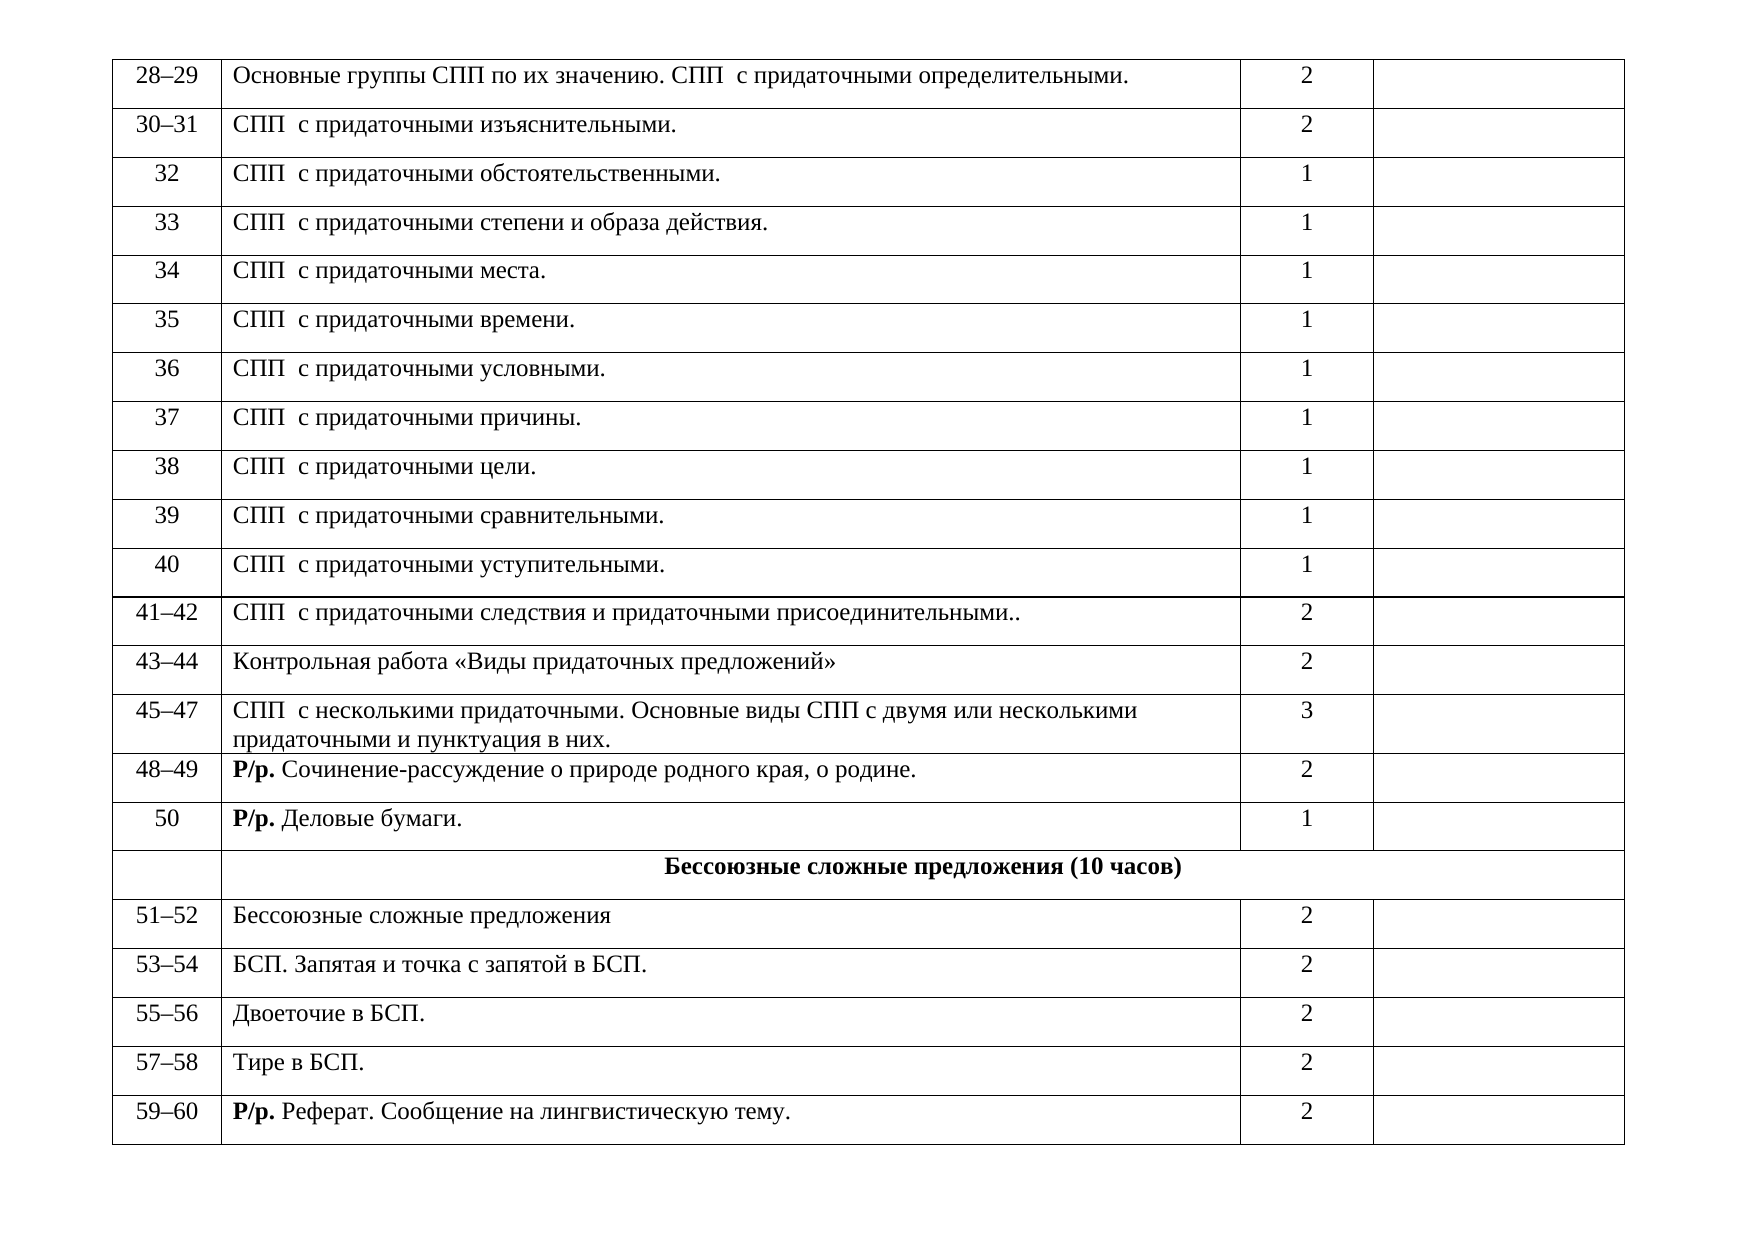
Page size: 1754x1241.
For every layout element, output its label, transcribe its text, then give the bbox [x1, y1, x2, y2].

table_cell [1374, 256, 1624, 303]
table_cell СПП с придаточными цели. [222, 451, 1240, 499]
table_cell СПП с придаточными изъяснительными. [222, 109, 1240, 157]
table_cell [1374, 646, 1624, 694]
table_cell 53–54 [113, 949, 221, 997]
table_cell 28–29 [113, 60, 221, 108]
table_cell 55–56 [113, 998, 221, 1046]
table_cell СПП с придаточными степени и образа действия. [222, 207, 1240, 254]
table_cell 1 [1241, 158, 1373, 206]
table_cell 1 [1241, 451, 1373, 499]
table_cell Двоеточие в БСП. [222, 998, 1240, 1046]
table_cell 2 [1241, 1047, 1373, 1095]
table_cell [1374, 598, 1624, 645]
table_cell 43–44 [113, 646, 221, 694]
table_cell 2 [1241, 998, 1373, 1046]
table_cell 34 [113, 256, 221, 303]
table_cell 41–42 [113, 598, 221, 645]
table_cell [1374, 207, 1624, 254]
table_cell СПП с придаточными уступительными. [222, 549, 1240, 596]
table_cell [1374, 109, 1624, 157]
table_cell СПП с придаточными сравнительными. [222, 500, 1240, 548]
table_cell [1374, 451, 1624, 499]
table_cell 59–60 [113, 1096, 221, 1143]
table_cell 3 [1241, 695, 1373, 753]
table_cell [1374, 695, 1624, 753]
table_cell 1 [1241, 256, 1373, 303]
table_cell 2 [1241, 1096, 1373, 1143]
table_cell [1374, 60, 1624, 108]
table_cell 39 [113, 500, 221, 548]
table_cell 2 [1241, 754, 1373, 802]
table_cell Бессоюзные сложные предложения (10 часов) [222, 851, 1624, 899]
table_cell [1374, 353, 1624, 401]
table_cell 36 [113, 353, 221, 401]
table_cell БСП. Запятая и точка с запятой в БСП. [222, 949, 1240, 997]
table_cell СПП с придаточными обстоятельственными. [222, 158, 1240, 206]
table_cell [1374, 1047, 1624, 1095]
table_cell [1374, 304, 1624, 352]
table_cell [1374, 158, 1624, 206]
table_cell Р/р. Сочинение-рассуждение о природе родного края, о родине. [222, 754, 1240, 802]
table_cell 2 [1241, 60, 1373, 108]
table_cell [1374, 900, 1624, 948]
table_cell 37 [113, 402, 221, 450]
table_cell 1 [1241, 207, 1373, 254]
table_cell [1374, 1096, 1624, 1143]
table_cell 57–58 [113, 1047, 221, 1095]
table_cell СПП с придаточными места. [222, 256, 1240, 303]
table_cell 2 [1241, 109, 1373, 157]
table_cell [1374, 754, 1624, 802]
table_cell Контрольная работа «Виды придаточных предложений» [222, 646, 1240, 694]
table_cell 1 [1241, 500, 1373, 548]
table_cell Бессоюзные сложные предложения [222, 900, 1240, 948]
table_cell [113, 851, 221, 899]
table_cell 38 [113, 451, 221, 499]
table_cell 1 [1241, 304, 1373, 352]
table_cell СПП с несколькими придаточными. Основные виды СПП с двумя или несколькими придаточными и пунктуация в них. [222, 695, 1240, 753]
table_cell Основные группы СПП по их значению. СПП с придаточными определительными. [222, 60, 1240, 108]
table_cell 1 [1241, 803, 1373, 850]
table_cell 1 [1241, 549, 1373, 596]
table_cell [1374, 500, 1624, 548]
table_cell 40 [113, 549, 221, 596]
table_cell 1 [1241, 402, 1373, 450]
table_cell [1374, 949, 1624, 997]
table_cell 30–31 [113, 109, 221, 157]
table_cell 2 [1241, 900, 1373, 948]
table_cell 51–52 [113, 900, 221, 948]
table_cell СПП с придаточными причины. [222, 402, 1240, 450]
table_cell Р/р. Деловые бумаги. [222, 803, 1240, 850]
table_cell 48–49 [113, 754, 221, 802]
table_cell [1374, 549, 1624, 596]
table_cell [1374, 803, 1624, 850]
table_cell СПП с придаточными следствия и придаточными присоединительными.. [222, 598, 1240, 645]
table_cell 45–47 [113, 695, 221, 753]
table_cell 32 [113, 158, 221, 206]
table_cell Р/р. Реферат. Сообщение на лингвистическую тему. [222, 1096, 1240, 1143]
table_cell Тире в БСП. [222, 1047, 1240, 1095]
table_cell 2 [1241, 598, 1373, 645]
table_cell СПП с придаточными условными. [222, 353, 1240, 401]
table_cell СПП с придаточными времени. [222, 304, 1240, 352]
table_cell [1374, 402, 1624, 450]
table_cell 33 [113, 207, 221, 254]
table_cell 1 [1241, 353, 1373, 401]
table_cell [1374, 998, 1624, 1046]
table_cell 2 [1241, 949, 1373, 997]
table_cell 35 [113, 304, 221, 352]
table_cell 50 [113, 803, 221, 850]
table_cell 2 [1241, 646, 1373, 694]
